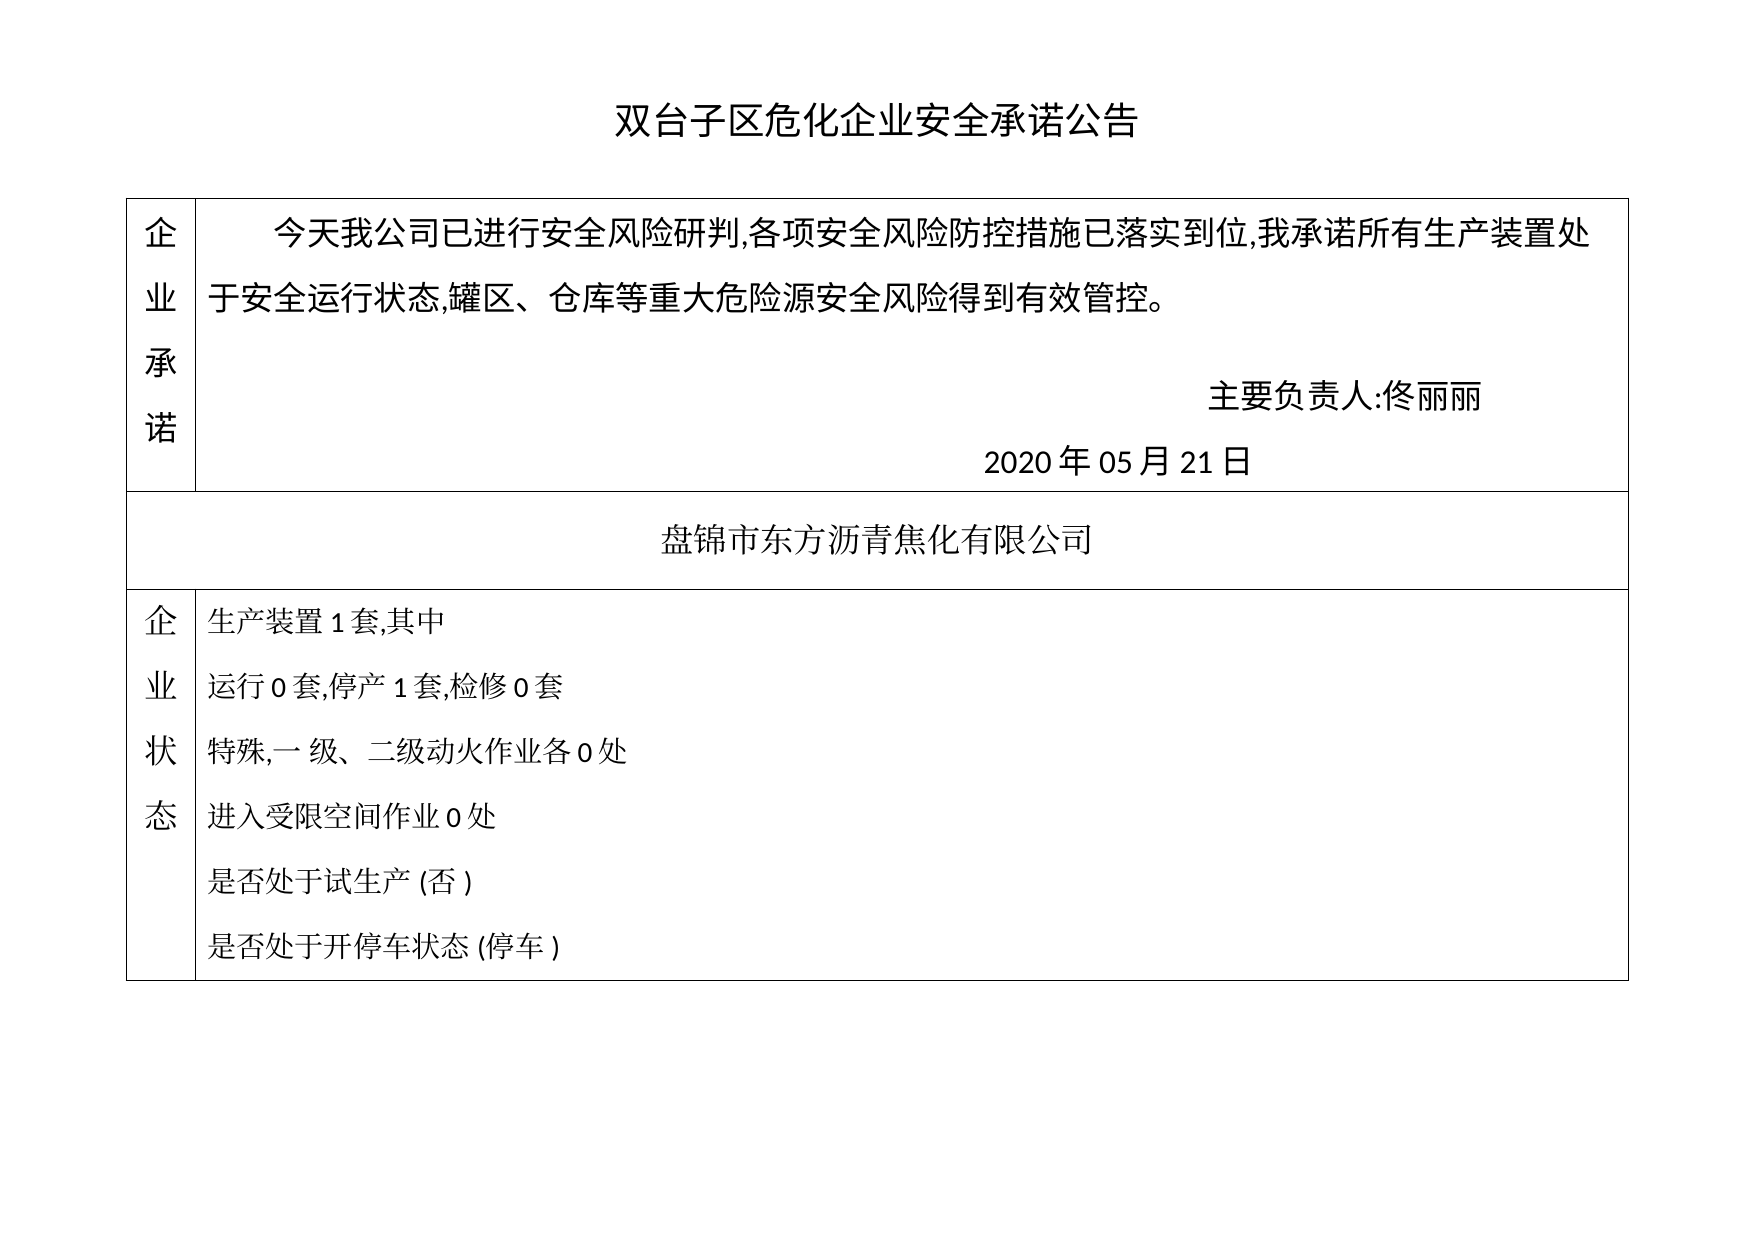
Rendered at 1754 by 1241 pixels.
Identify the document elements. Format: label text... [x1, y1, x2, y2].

table_cell 企业承诺 [127, 199, 195, 491]
table_cell 盘锦市东方沥青焦化有限公司 [127, 492, 1628, 588]
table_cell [196, 590, 1628, 979]
table_cell 今天我公司已进行安全风险研判,各项安全风险防控措施已落实到位,我承诺所有生产装置处于安全运行状态,罐区、仓库等重大危险源安全风险得到有效管控。 主要负责人:佟丽丽 2020年 05月21日 [196, 199, 1628, 491]
table_cell 企业状态 [127, 590, 195, 979]
